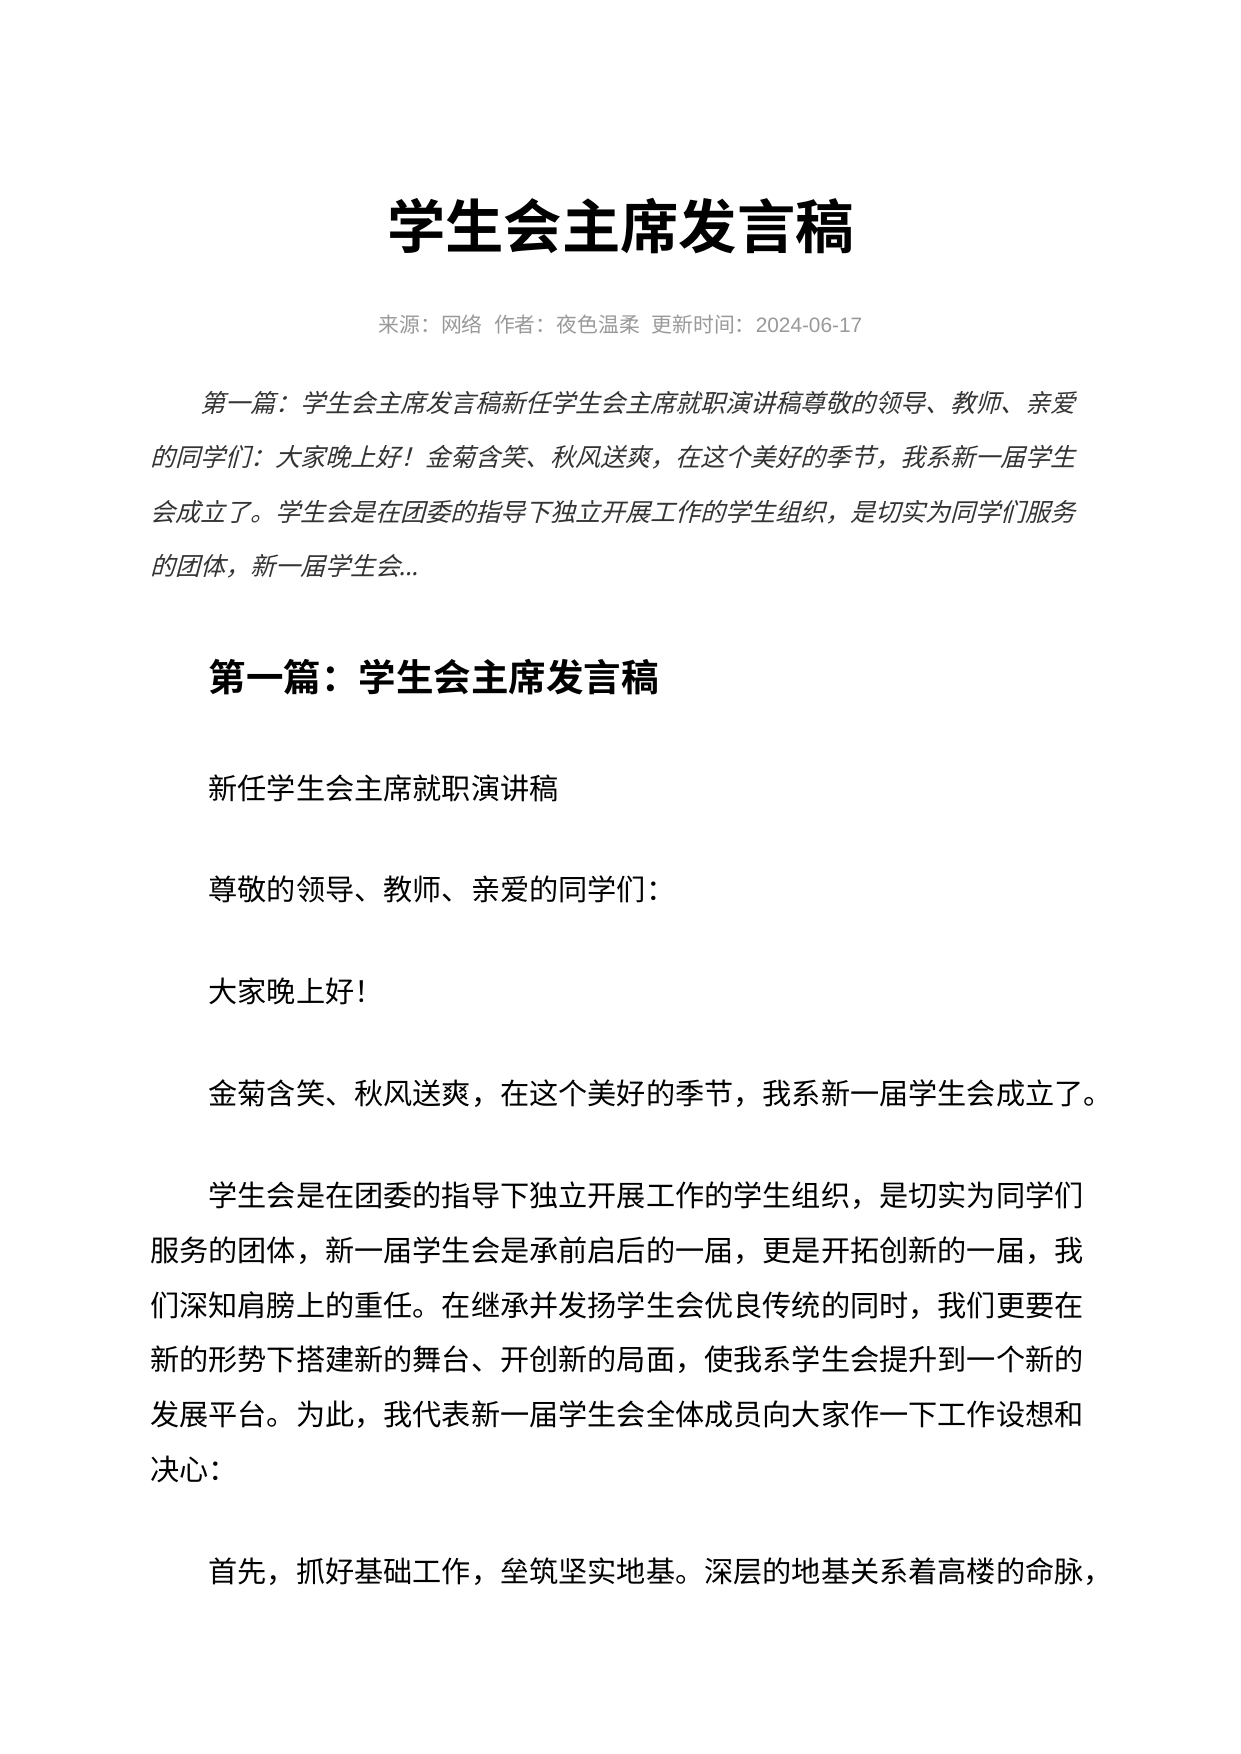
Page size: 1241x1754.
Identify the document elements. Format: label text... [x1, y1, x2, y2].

text 大家晚上好！ [150, 969, 1090, 1011]
subtitle 学生会主席发言稿 [150, 181, 1090, 266]
text 新任学生会主席就职演讲稿 [150, 765, 1090, 807]
text 第一篇：学生会主席发言稿新任学生会主席就职演讲稿尊敬的领导、教师、亲爱的同学们：大家晚上好！金菊含笑、秋风送爽，在这个美好的季节，我系新一届学生会成立了。学生会是在团委的指导下独立开展工作的学生组织，是切实为同学们服务的团体，新一届学生会... [150, 383, 1090, 583]
text 第一篇：学生会主席发言稿 [150, 648, 1090, 702]
text 学生会是在团委的指导下独立开展工作的学生组织，是切实为同学们服务的团体，新一届学生会是承前启后的一届，更是开拓创新的一届，我们深知肩膀上的重任。在继承并发扬学生会优良传统的同时，我们更要在新的形势下搭建新的舞台、开创新的局面，使我系学生会提升到一个新的发展平台。为此，我代表新一届学生会全体成员向大家作一下工作设想和决心： [150, 1172, 1090, 1489]
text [150, 1548, 1090, 1591]
text 来源：网络 作者：夜色温柔 更新时间：2024-06-17 [150, 313, 1090, 337]
text 金菊含笑、秋风送爽，在这个美好的季节，我系新一届学生会成立了。 [150, 1071, 1090, 1113]
text 尊敬的领导、教师、亲爱的同学们： [150, 867, 1090, 909]
